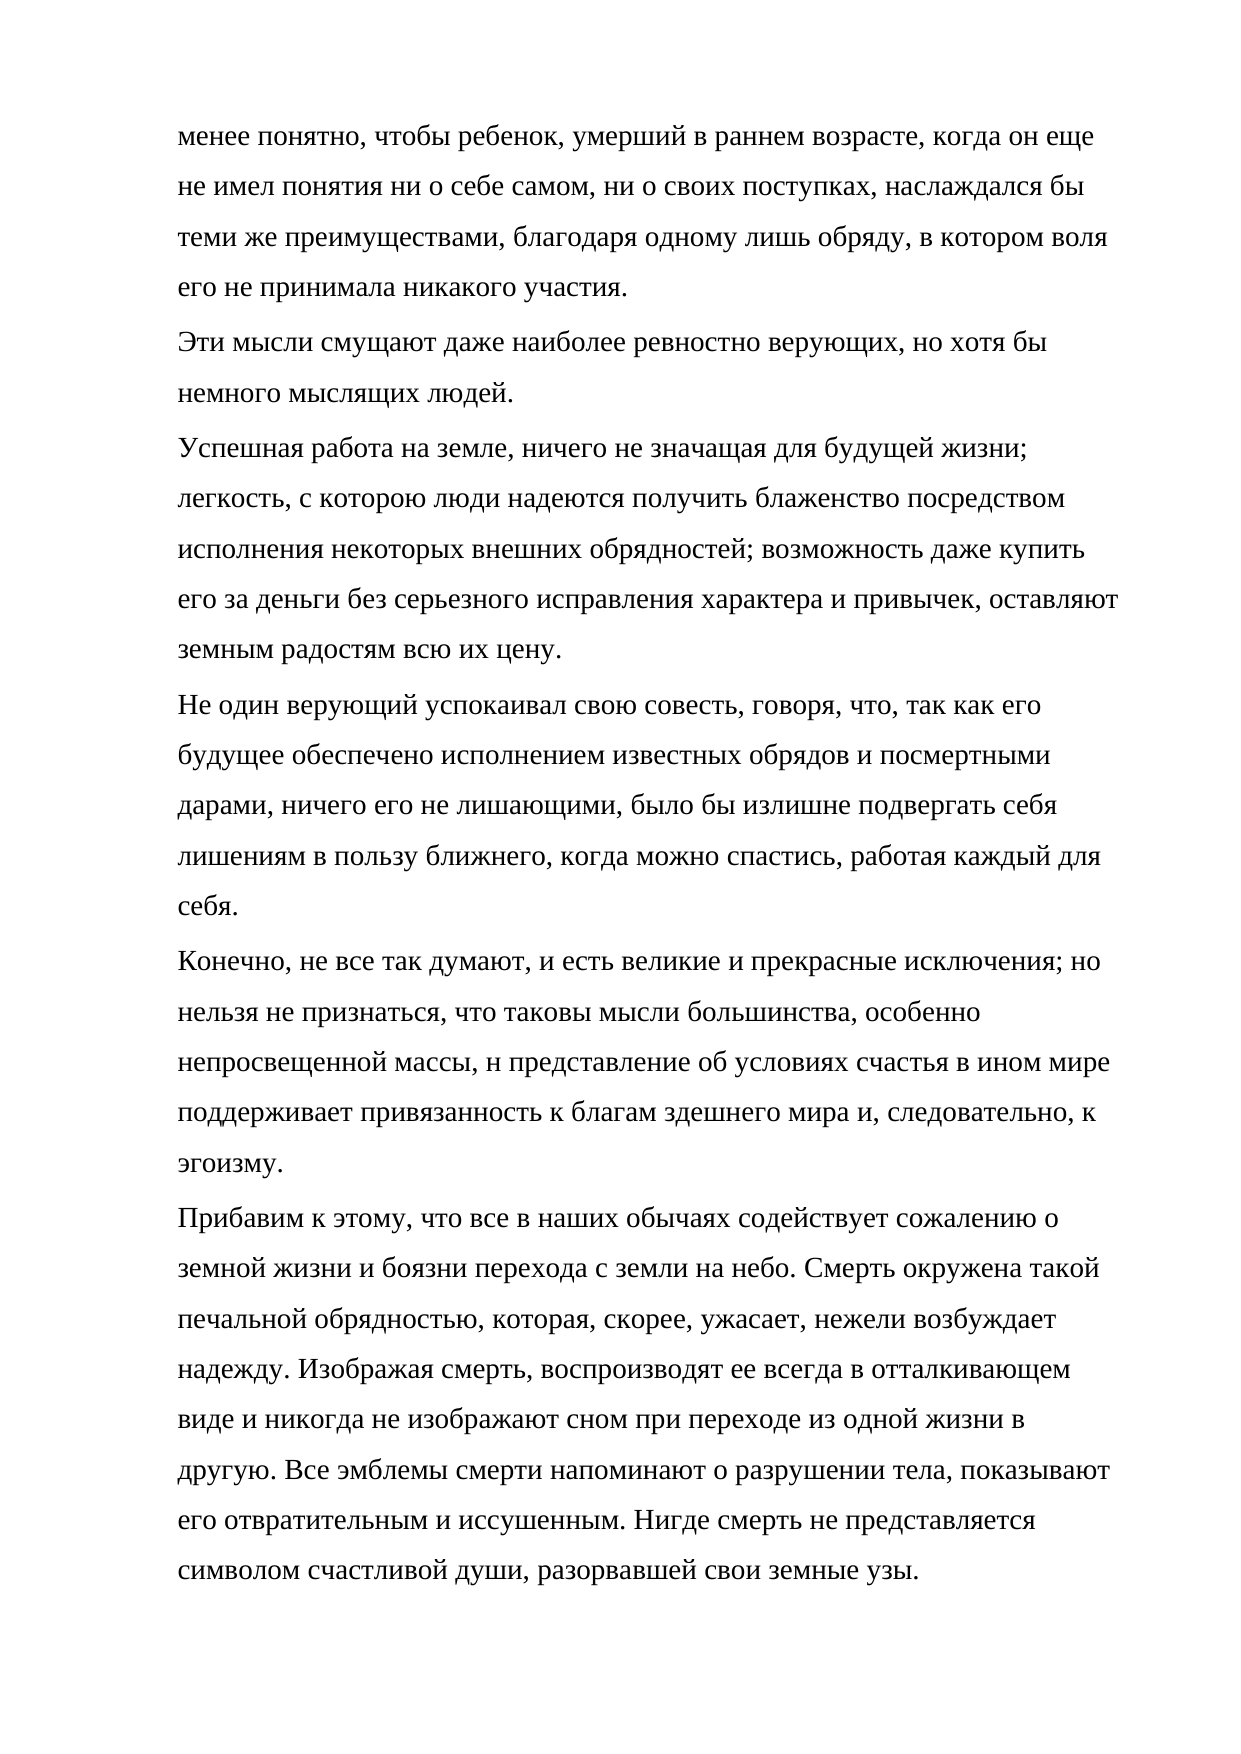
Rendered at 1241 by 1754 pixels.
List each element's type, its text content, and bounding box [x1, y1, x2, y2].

text Прибавим к этому, что все в наших обычаях содействует сожалению о земной жизни и боязни перехода с земли на небо. Смерть окружена такой печальной обрядностью, которая, скорее, ужасает, нежели возбуждает надежду. Изображая смерть, воспроизводят ее всегда в отталкивающем виде и никогда не изображают сном при переходе из одной жизни в другую. Все эмблемы смерти напоминают о разрушении тела, показывают его отвратительным и иссушенным. Нигде смерть не представляется символом счастливой души, разорвавшей свои земные узы. [177, 1200, 1122, 1586]
text Конечно, не все так думают, и есть великие и прекрасные исключения; но нельзя не признаться, что таковы мысли большинства, особенно непросвещенной массы, н представление об условиях счастья в ином мире поддерживает привязанность к благам здешнего мира и, следовательно, к эгоизму. [177, 943, 1122, 1178]
text Успешная работа на земле, ничего не значащая для будущей жизни; легкость, с которою люди надеются получить блаженство посредством исполнения некоторых внешних обрядностей; возможность даже купить его за деньги без серьезного исправления характера и привычек, оставляют земным радостям всю их цену. [177, 430, 1122, 665]
text Не один верующий успокаивал свою совесть, говоря, что, так как его будущее обеспечено исполнением известных обрядов и посмертными дарами, ничего его не лишающими, было бы излишне подвергать себя лишениям в пользу ближнего, когда можно спастись, работая каждый для себя. [177, 687, 1122, 922]
text Эти мысли смущают даже наиболее ревностно верующих, но хотя бы немного мыслящих людей. [177, 324, 1122, 408]
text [177, 118, 1122, 303]
